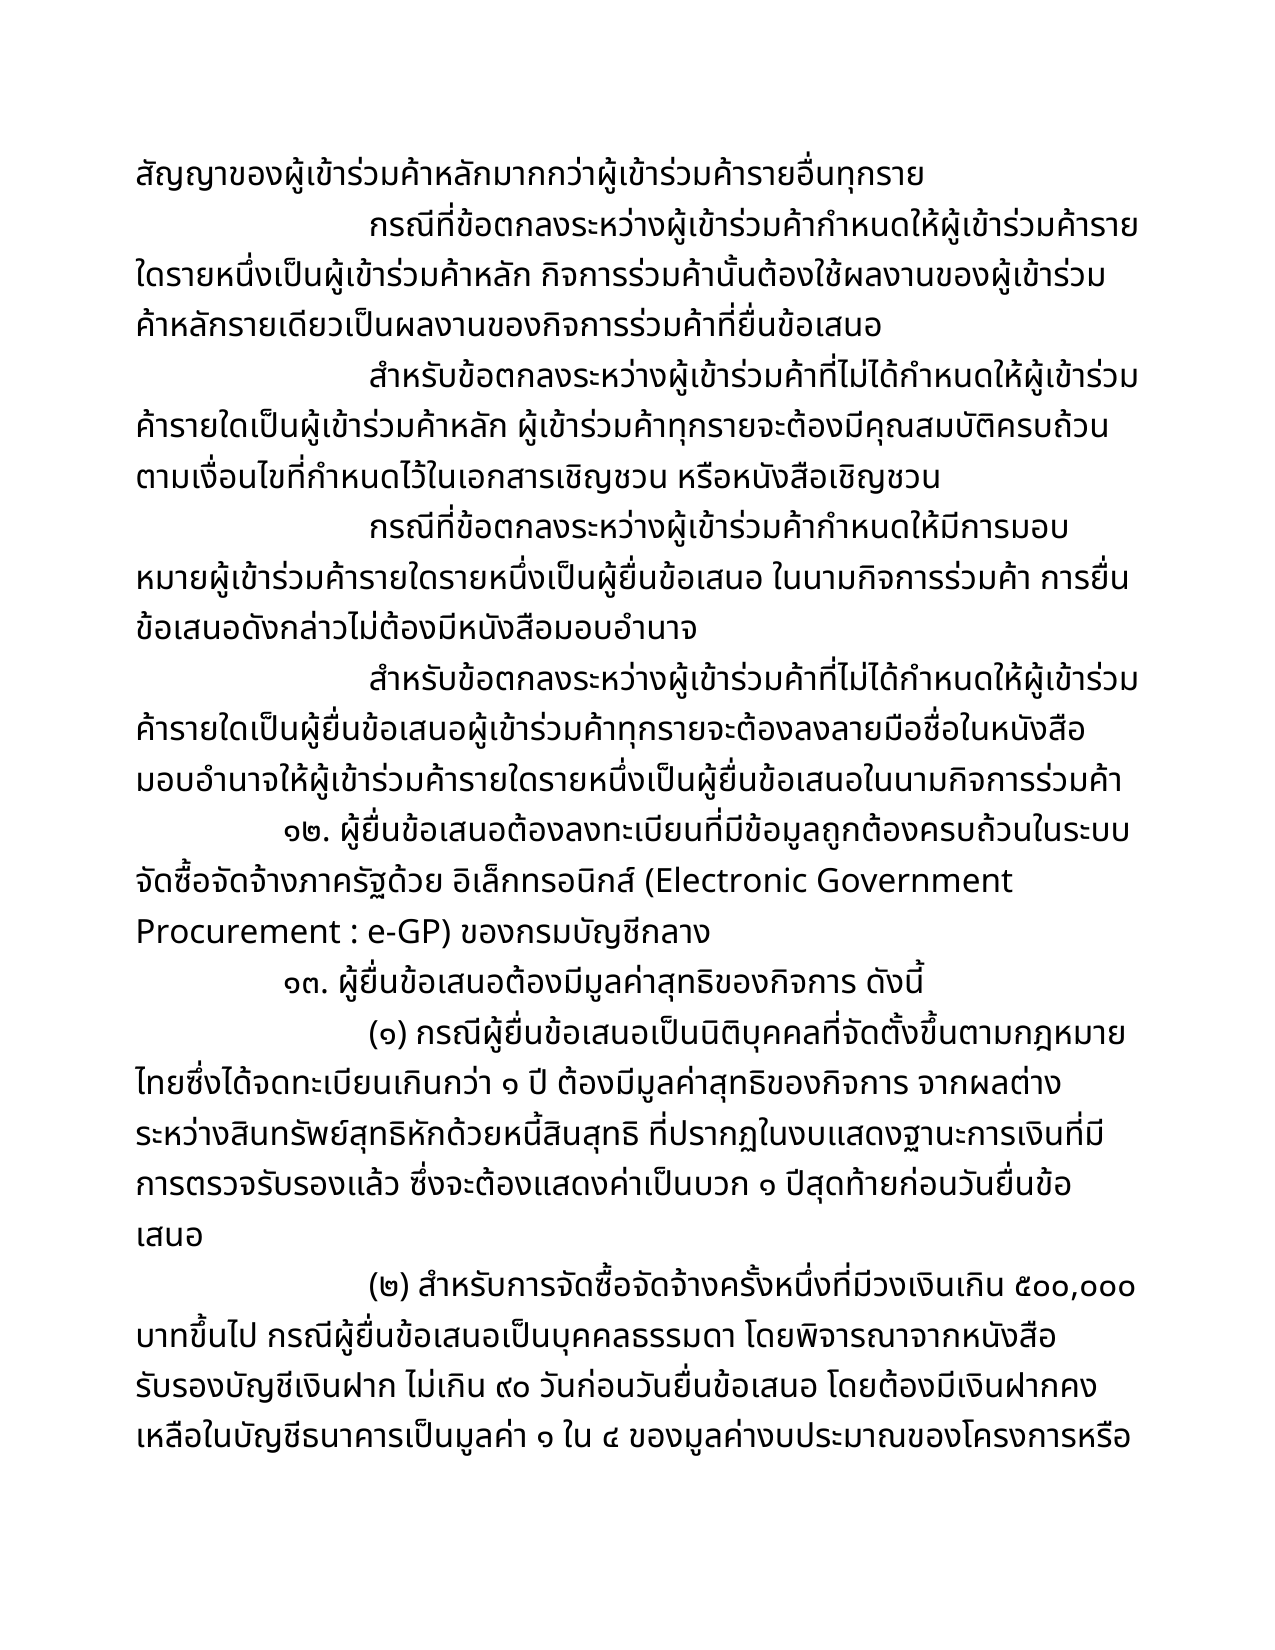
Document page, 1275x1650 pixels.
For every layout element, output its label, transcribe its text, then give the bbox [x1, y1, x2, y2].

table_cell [135, 958, 1140, 1463]
table_cell ๑๒. ผู้ยื่นข้อเสนอต้องลงทะเบียนที่มีข้อมูลถูกต้องครบถ้วนในระบบจัดซื้อจัดจ้างภาครัฐด้วย อิเล็กทรอนิกส์ (Electronic Government Procurement : e-GP) ของกรมบัญชีกลาง [135, 806, 1140, 958]
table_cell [135, 150, 1140, 806]
